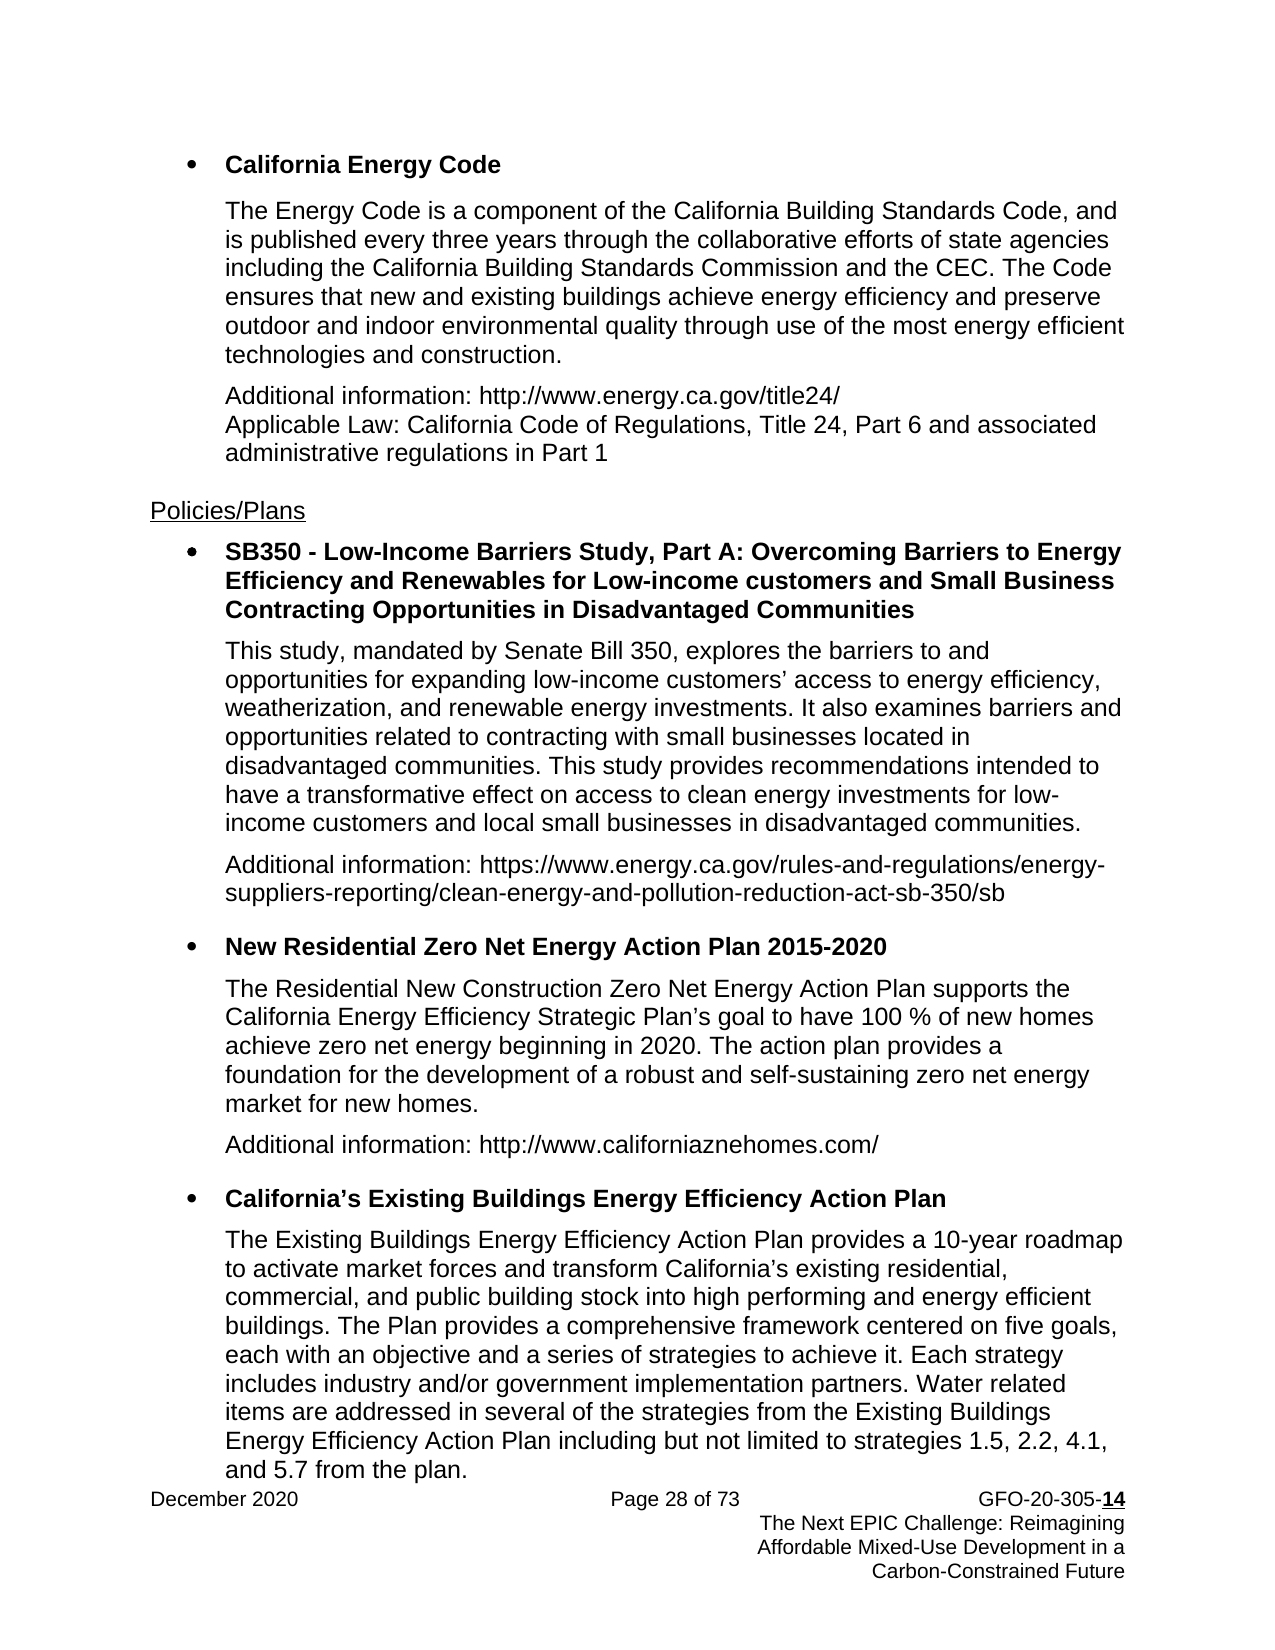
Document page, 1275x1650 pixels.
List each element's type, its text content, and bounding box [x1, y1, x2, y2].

text Policies/Plans [150, 496, 1125, 524]
text Additional information: http://www.californiaznehomes.com/ [225, 1130, 1125, 1158]
text The Existing Buildings Energy Efficiency Action Plan provides a 10-year roadmap to activate market forces and transform California’s existing residential, commercial, and public building stock into high performing and energy efficient buildings. The Plan provides a comprehensive framework centered on five goals, each with an objective and a series of strategies to achieve it. Each strategy includes industry and/or government implementation partners. Water related items are addressed in several of the strategies from the Existing Buildings Energy Efficiency Action Plan including but not limited to strategies 1.5, 2.2, 4.1, and 5.7 from the plan. [225, 1225, 1125, 1484]
text Additional information: https://www.energy.ca.gov/rules-and-regulations/energy-suppliers-reporting/clean-energy-and-pollution-reduction-act-sb-350/sb [225, 850, 1125, 907]
list California’s Existing Buildings Energy Efficiency Action Plan [187, 1183, 1125, 1212]
text The Residential New Construction Zero Net Energy Action Plan supports the California Energy Efficiency Strategic Plan’s goal to have 100 % of new homes achieve zero net energy beginning in 2020. The action plan provides a foundation for the development of a robust and self-sustaining zero net energy market for new homes. [225, 973, 1125, 1117]
list California Energy Code [187, 150, 1125, 179]
text Applicable Law: California Code of Regulations, Title 24, Part 6 and associated administrative regulations in Part 1 [225, 409, 1125, 467]
text This study, mandated by Senate Bill 350, explores the barriers to and opportunities for expanding low-income customers’ access to energy efficiency, weatherization, and renewable energy investments. It also examines barriers and opportunities related to contracting with small businesses located in disadvantaged communities. This study provides recommendations intended to have a transformative effect on access to clean energy investments for low-income customers and local small businesses in disadvantaged communities. [225, 636, 1125, 837]
list New Residential Zero Net Energy Action Plan 2015-2020 [187, 932, 1125, 961]
text Additional information: http://www.energy.ca.gov/title24/ [225, 381, 1125, 409]
list SB350 - Low-Income Barriers Study, Part A: Overcoming Barriers to Energy Efficiency and Renewables for Low-income customers and Small Business Contracting Opportunities in Disadvantaged Communities [187, 537, 1125, 623]
text The Energy Code is a component of the California Building Standards Code, and is published every three years through the collaborative efforts of state agencies including the California Building Standards Commission and the CEC. The Code ensures that new and existing buildings achieve energy efficiency and preserve outdoor and indoor environmental quality through use of the most energy efficient technologies and construction. [225, 196, 1125, 368]
